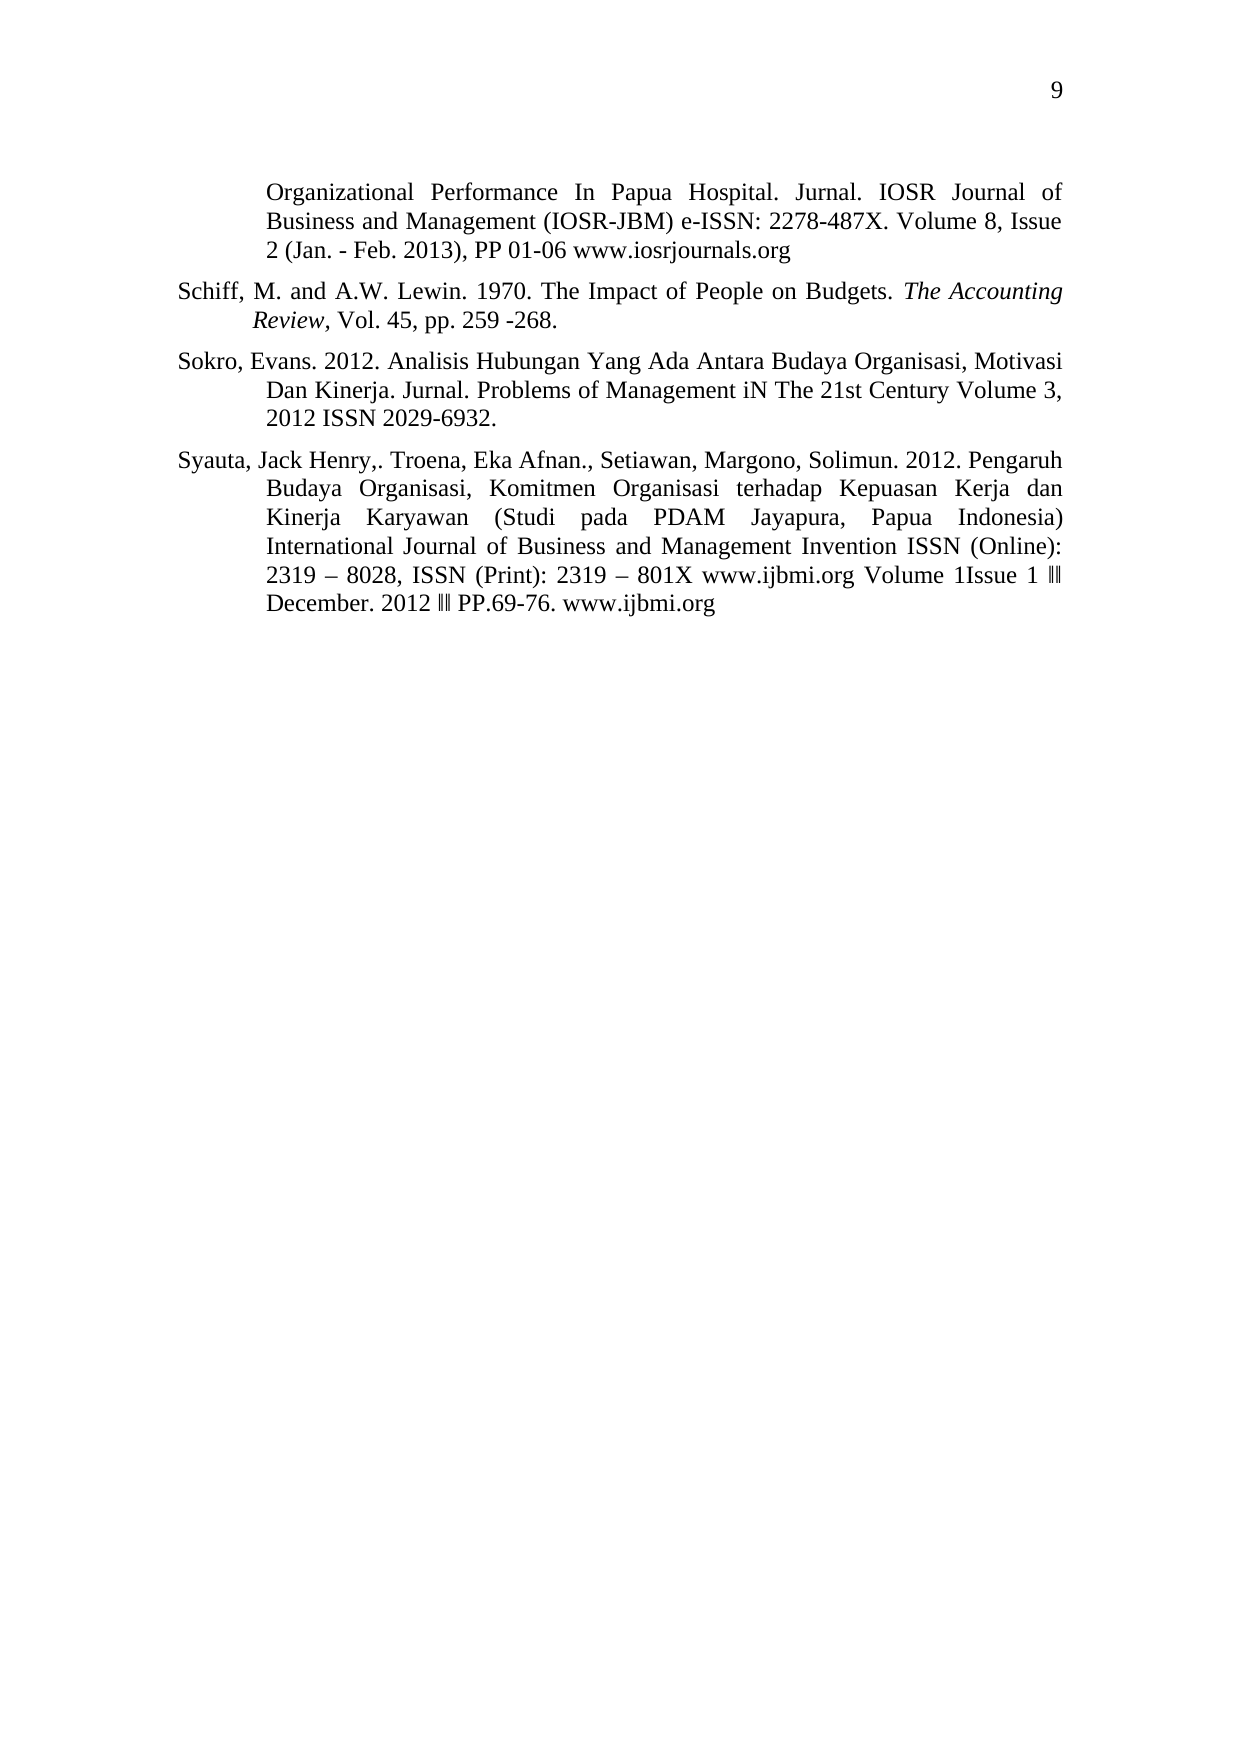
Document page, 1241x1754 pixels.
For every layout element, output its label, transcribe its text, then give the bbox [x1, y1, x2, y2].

text Sokro, Evans. 2012. Analisis Hubungan Yang Ada Antara Budaya Organisasi, Motivasi Dan Kinerja. Jurnal. Problems of Management iN The 21st Century Volume 3, 2012 ISSN 2029-6932. [177, 346, 1063, 432]
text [177, 177, 1063, 263]
text Syauta, Jack Henry,. Troena, Eka Afnan., Setiawan, Margono, Solimun. 2012. Pengaruh Budaya Organisasi, Komitmen Organisasi terhadap Kepuasan Kerja dan Kinerja Karyawan (Studi pada PDAM Jayapura, Papua Indonesia) International Journal of Business and Management Invention ISSN (Online): 2319 – 8028, ISSN (Print): 2319 – 801X www.ijbmi.org Volume 1Issue 1 ‖‖ December. 2012 ‖‖ PP.69-76. www.ijbmi.org [177, 445, 1063, 617]
text Schiff, M. and A.W. Lewin. 1970. The Impact of People on Budgets. The Accounting Review, Vol. 45, pp. 259 -268. [177, 276, 1063, 333]
